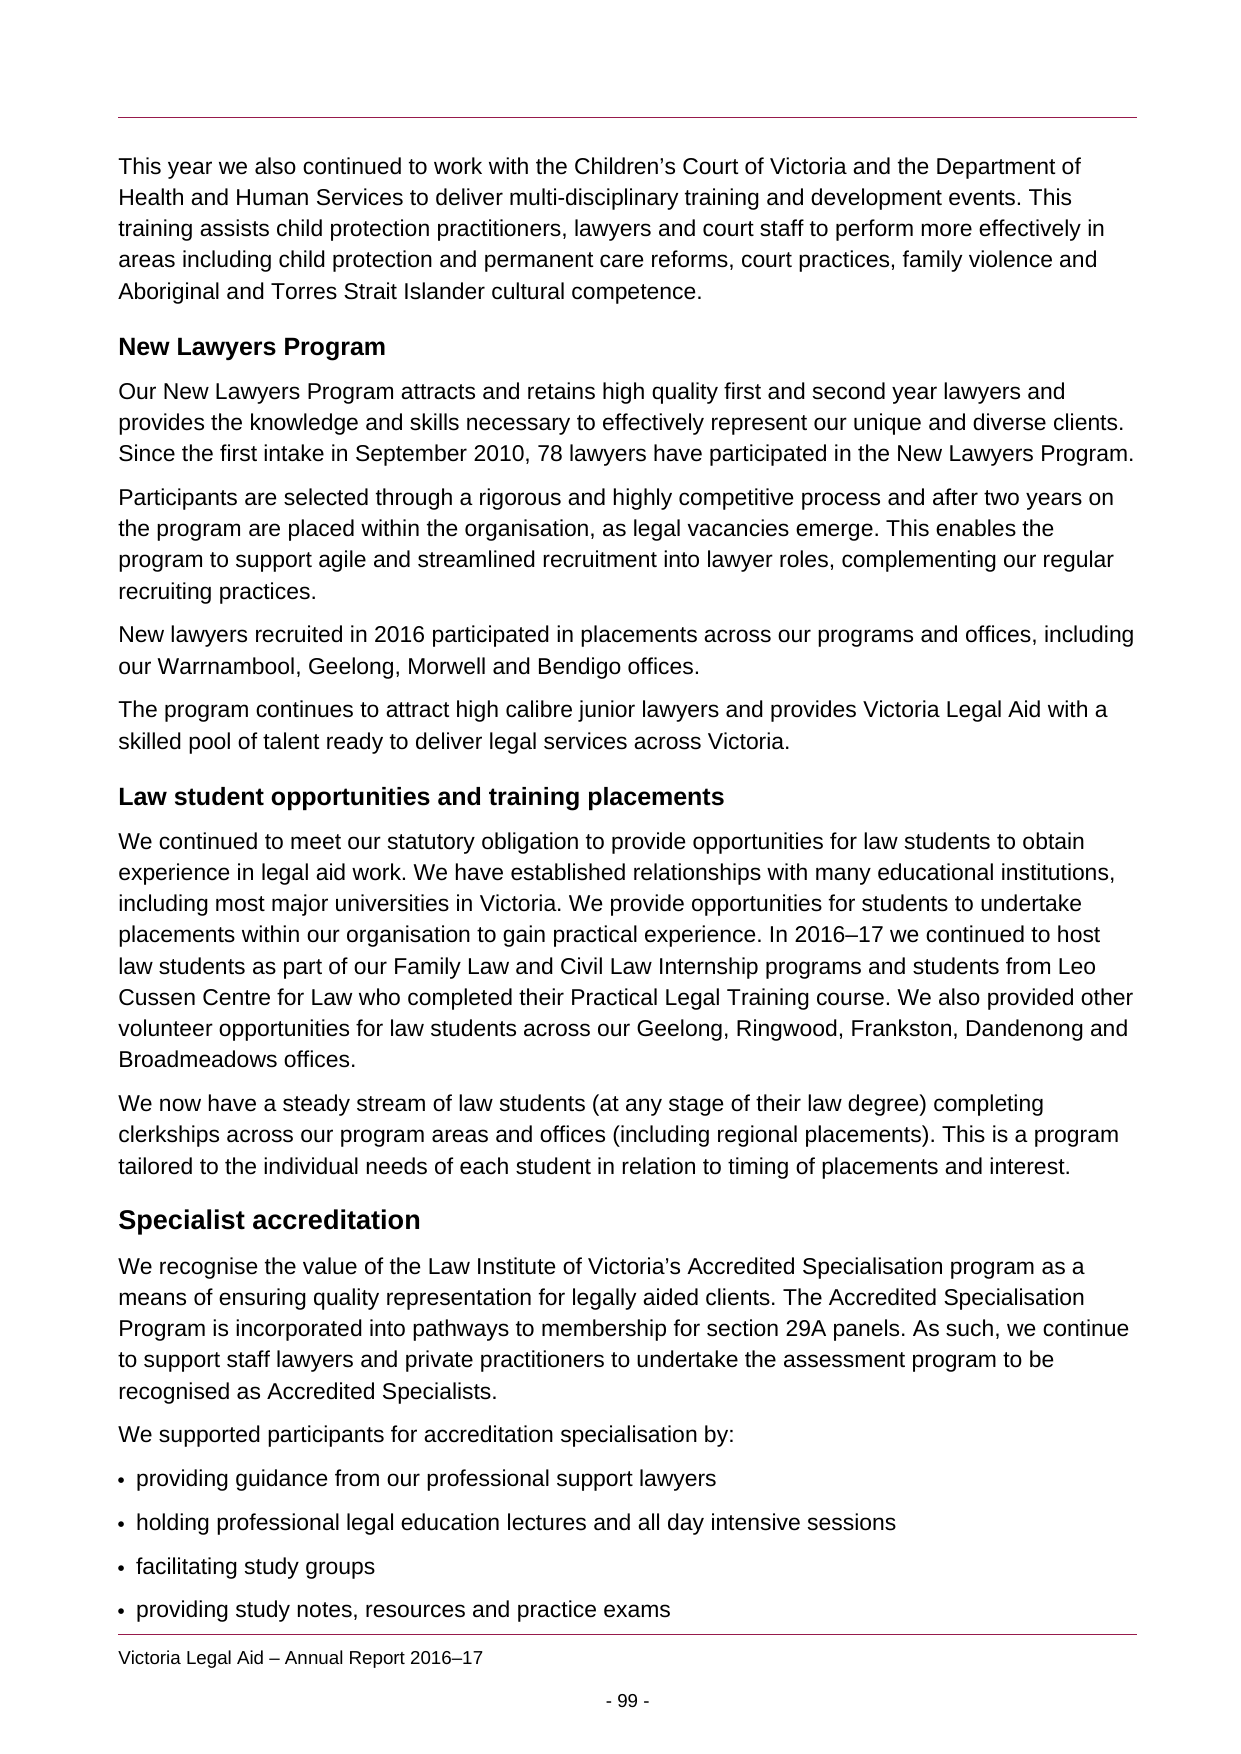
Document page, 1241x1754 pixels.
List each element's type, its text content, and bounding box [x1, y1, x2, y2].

text Participants are selected through a rigorous and highly competitive process and after two years on the program are placed within the organisation, as legal vacancies emerge. This enables the program to support agile and streamlined recruitment into lawyer roles, complementing our regular recruiting practices. [118, 479, 1137, 604]
text facilitating study groups [118, 1548, 1137, 1579]
subtitle Specialist accreditation [118, 1204, 1137, 1235]
text We now have a steady stream of law students (at any stage of their law degree) completing clerkships across our program areas and offices (including regional placements). This is a program tailored to the individual needs of each student in relation to timing of placements and interest. [118, 1085, 1137, 1179]
text This year we also continued to work with the Children’s Court of Victoria and the Department of Health and Human Services to deliver multi-disciplinary training and development events. This training assists child protection practitioners, lawyers and court staff to perform more effectively in areas including child protection and permanent care reforms, court practices, family violence and Aboriginal and Torres Strait Islander cultural competence. [118, 148, 1137, 304]
subtitle New Lawyers Program [118, 329, 1137, 360]
text providing guidance from our professional support lawyers [118, 1460, 1137, 1491]
text We recognise the value of the Law Institute of Victoria’s Accredited Specialisation program as a means of ensuring quality representation for legally aided clients. The Accredited Specialisation Program is incorporated into pathways to membership for section 29A panels. As such, we continue to support staff lawyers and private practitioners to undertake the assessment program to be recognised as Accredited Specialists. [118, 1248, 1137, 1404]
subtitle Law student opportunities and training placements [118, 779, 1137, 810]
text The program continues to attract high calibre junior lawyers and provides Victoria Legal Aid with a skilled pool of talent ready to deliver legal services across Victoria. [118, 691, 1137, 754]
text New lawyers recruited in 2016 participated in placements across our programs and offices, including our Warrnambool, Geelong, Morwell and Bendigo offices. [118, 616, 1137, 679]
text Our New Lawyers Program attracts and retains high quality first and second year lawyers and provides the knowledge and skills necessary to effectively represent our unique and diverse clients. Since the first intake in September 2010, 78 lawyers have participated in the New Lawyers Program. [118, 373, 1137, 466]
text We supported participants for accreditation specialisation by: [118, 1416, 1137, 1448]
text We continued to meet our statutory obligation to provide opportunities for law students to obtain experience in legal aid work. We have established relationships with many educational institutions, including most major universities in Victoria. We provide opportunities for students to undertake placements within our organisation to gain practical experience. In 2016–17 we continued to host law students as part of our Family Law and Civil Law Internship programs and students from Leo Cussen Centre for Law who completed their Practical Legal Training course. We also provided other volunteer opportunities for law students across our Geelong, Ringwood, Frankston, Dandenong and Broadmeadows offices. [118, 823, 1137, 1073]
text providing study notes, resources and practice exams [118, 1591, 1137, 1623]
text holding professional legal education lectures and all day intensive sessions [118, 1504, 1137, 1535]
